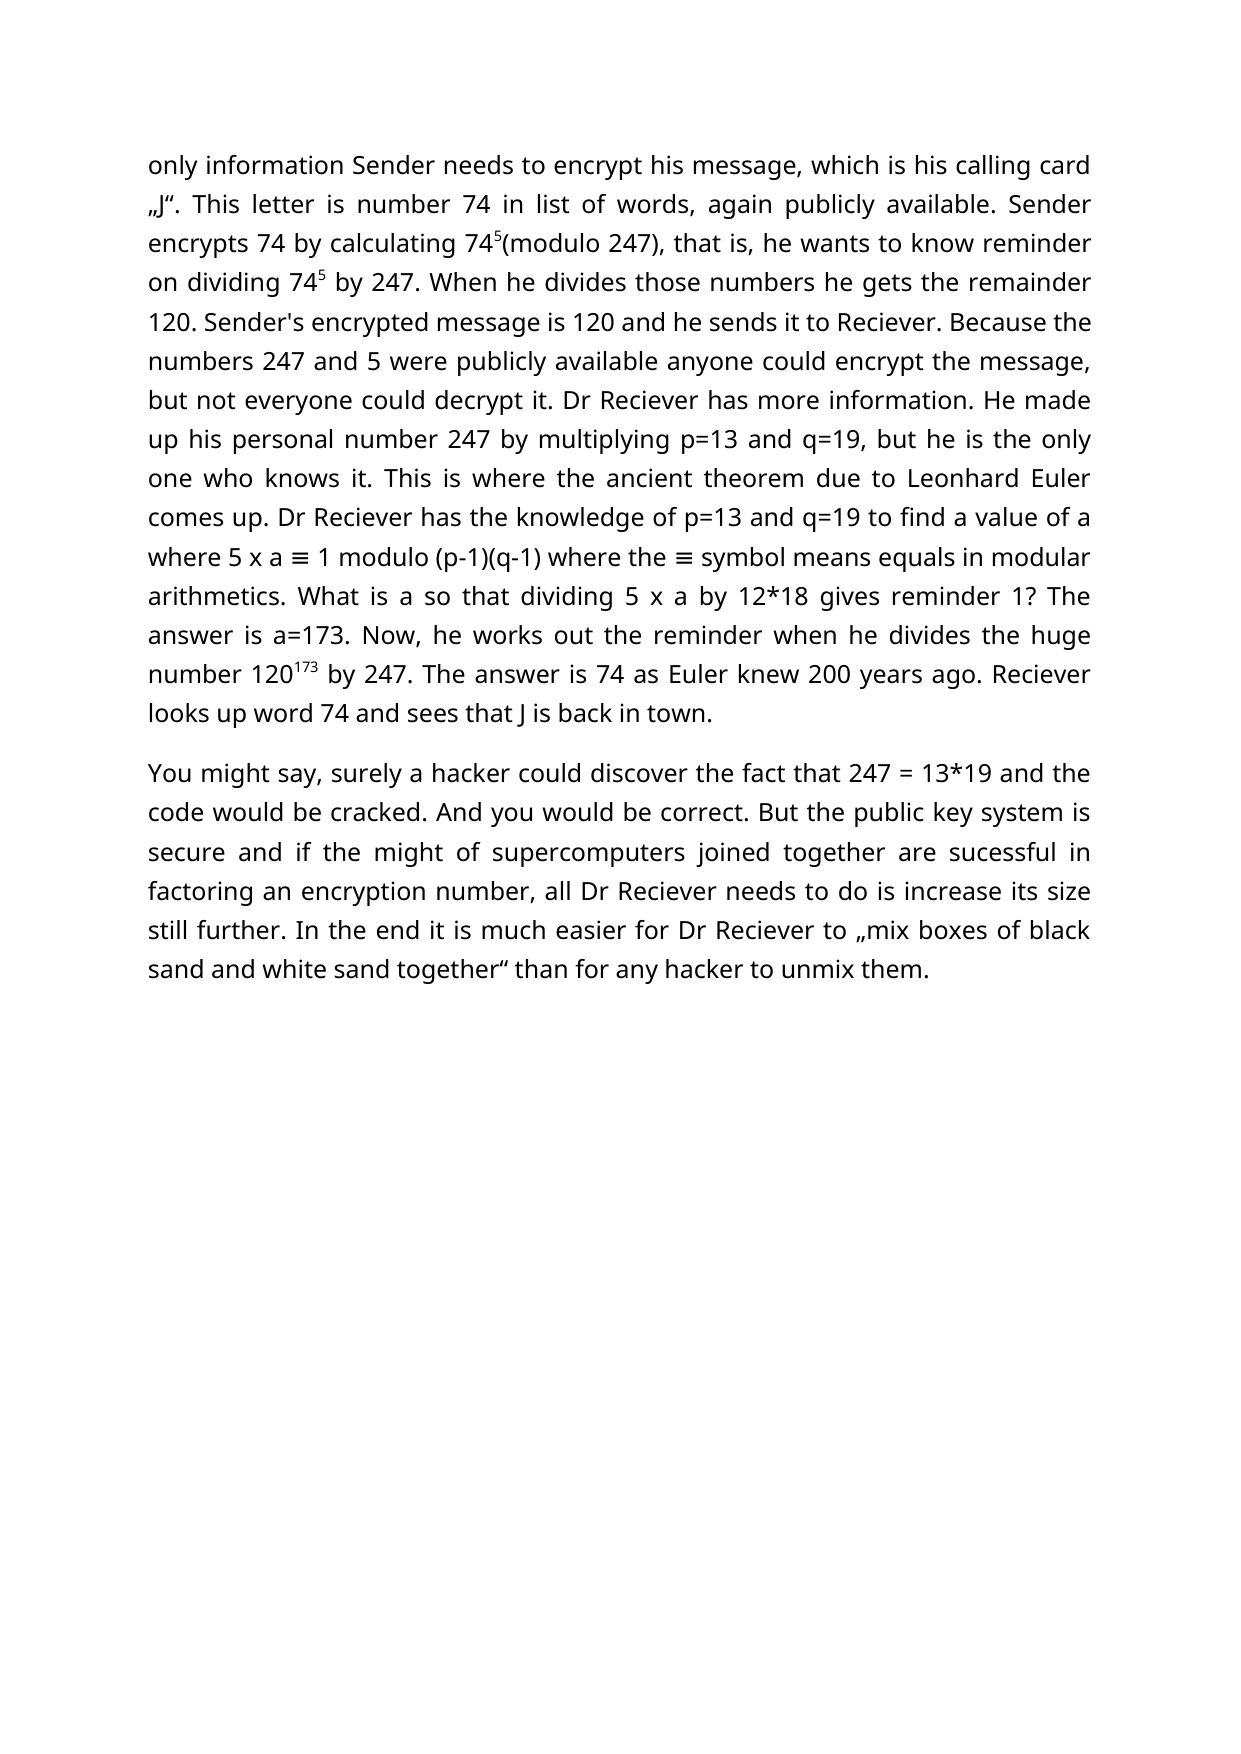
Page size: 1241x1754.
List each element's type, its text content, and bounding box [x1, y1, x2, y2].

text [148, 148, 1093, 730]
text You might say, surely a hacker could discover the fact that 247 = 13*19 and the code would be cracked. And you would be correct. But the public key system is secure and if the might of supercomputers joined together are sucessful in factoring an encryption number, all Dr Reciever needs to do is increase its size still further. In the end it is much easier for Dr Reciever to „mix boxes of black sand and white sand together“ than for any hacker to unmix them. [148, 756, 1093, 986]
